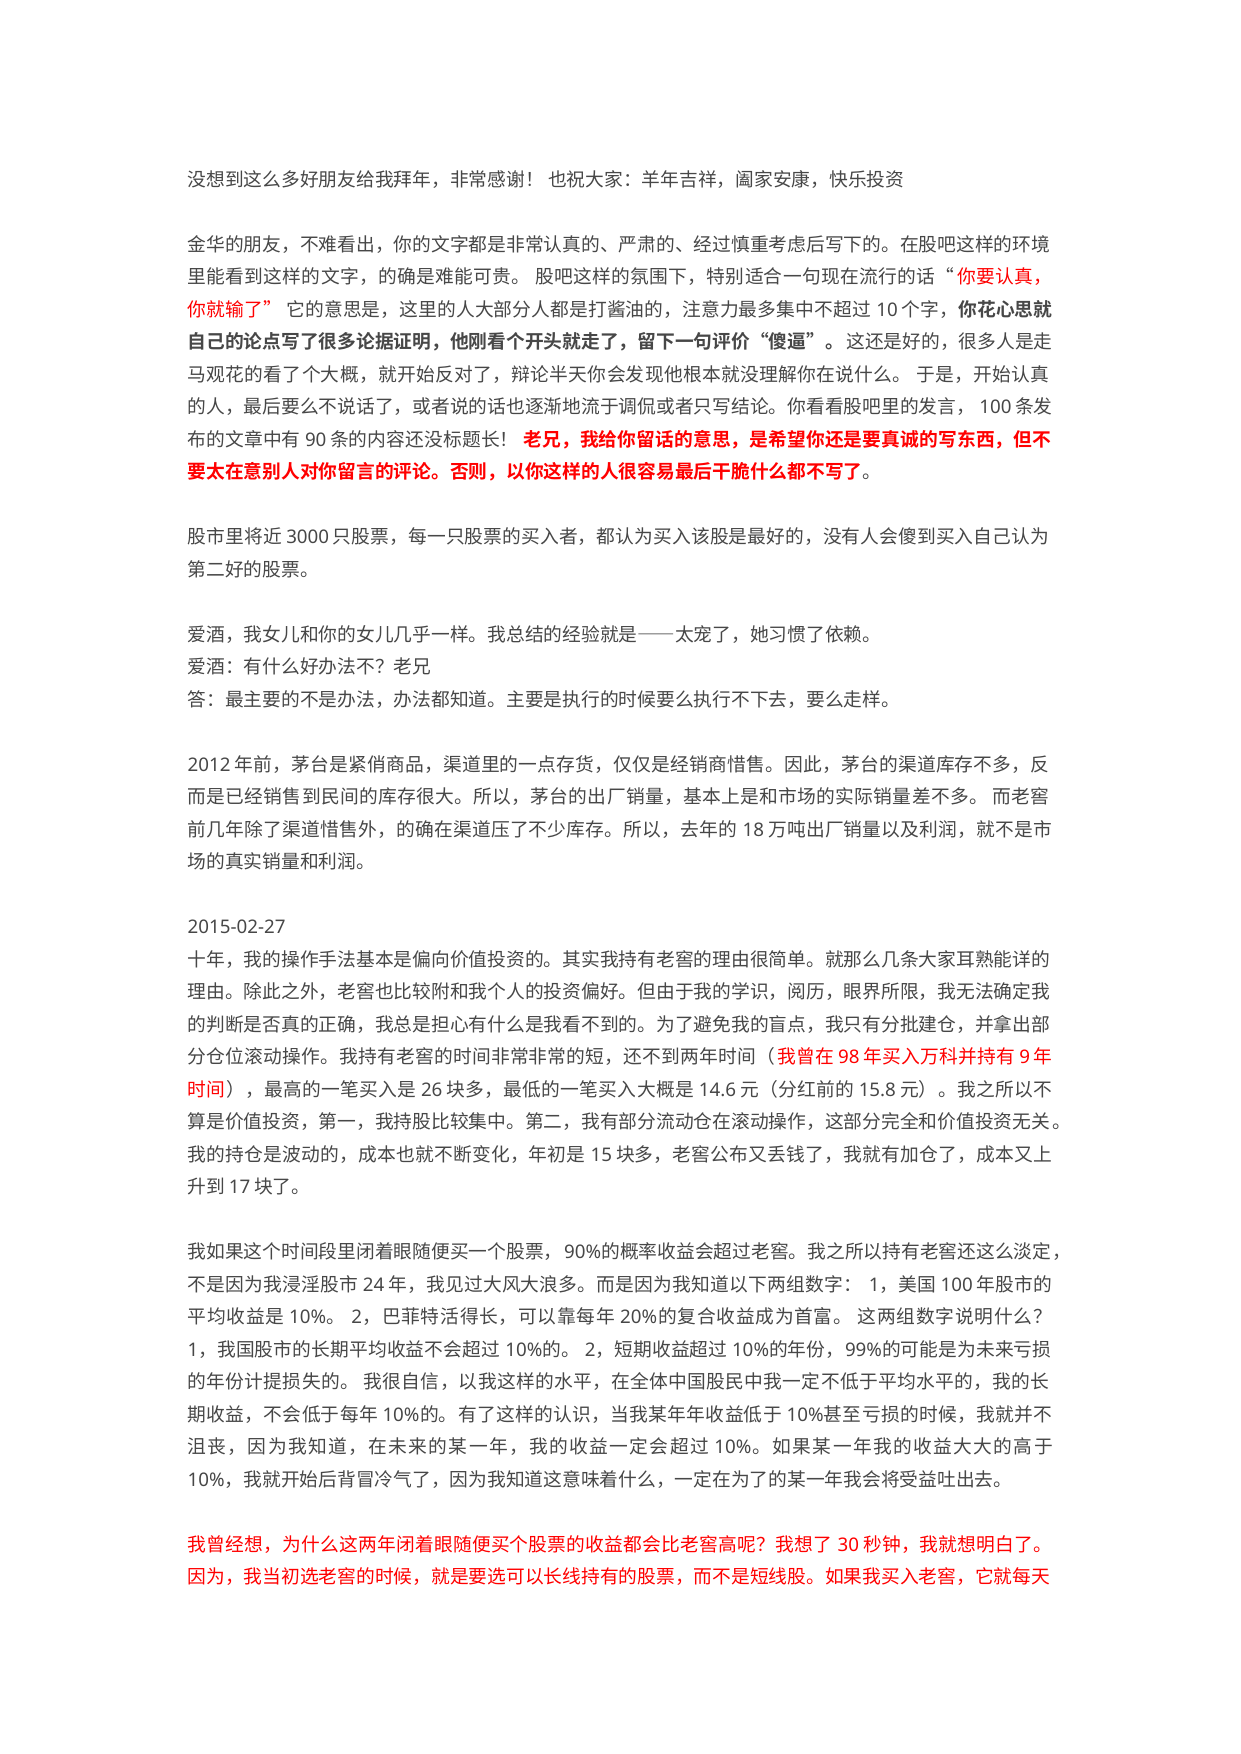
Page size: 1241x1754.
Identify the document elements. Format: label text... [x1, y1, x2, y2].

text 没想到这么多好朋友给我拜年，非常感谢！ 也祝大家：羊年吉祥，阖家安康，快乐投资 [187, 162, 1053, 194]
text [187, 1527, 1053, 1592]
text 2012年前，茅台是紧俏商品，渠道里的一点存货，仅仅是经销商惜售。因此，茅台的渠道库存不多，反而是已经销售到民间的库存很大。所以，茅台的出厂销量，基本上是和市场的实际销量差不多。 而老窖前几年除了渠道惜售外，的确在渠道压了不少库存。所以，去年的18万吨出厂销量以及利润，就不是市场的真实销量和利润。 [187, 747, 1053, 877]
text 金华的朋友，不难看出，你的文字都是非常认真的、严肃的、经过慎重考虑后写下的。在股吧这样的环境里能看到这样的文字，的确是难能可贵。 股吧这样的氛围下，特别适合一句现在流行的话“你要认真，你就输了” 它的意思是，这里的人大部分人都是打酱油的，注意力最多集中不超过10个字，你花心思就自己的论点写了很多论据证明，他刚看个开头就走了，留下一句评价“傻逼”。这还是好的，很多人是走马观花的看了个大概，就开始反对了，辩论半天你会发现他根本就没理解你在说什么。 于是，开始认真的人，最后要么不说话了，或者说的话也逐渐地流于调侃或者只写结论。你看看股吧里的发言，100条发布的文章中有90条的内容还没标题长！ 老兄，我给你留话的意思，是希望你还是要真诚的写东西，但不要太在意别人对你留言的评论。否则，以你这样的人很容易最后干脆什么都不写了。 [187, 227, 1053, 487]
text 2015-02-27 [187, 909, 1053, 942]
text 答：最主要的不是办法，办法都知道。主要是执行的时候要么执行不下去，要么走样。 [187, 682, 1053, 714]
text 十年，我的操作手法基本是偏向价值投资的。其实我持有老窖的理由很简单。就那么几条大家耳熟能详的理由。除此之外，老窖也比较附和我个人的投资偏好。但由于我的学识，阅历，眼界所限，我无法确定我的判断是否真的正确，我总是担心有什么是我看不到的。为了避免我的盲点，我只有分批建仓，并拿出部分仓位滚动操作。我持有老窖的时间非常非常的短，还不到两年时间（我曾在98年买入万科并持有9年时间），最高的一笔买入是26块多，最低的一笔买入大概是14.6元（分红前的15.8元）。我之所以不算是价值投资，第一，我持股比较集中。第二，我有部分流动仓在滚动操作，这部分完全和价值投资无关。我的持仓是波动的，成本也就不断变化，年初是15块多，老窖公布又丢钱了，我就有加仓了，成本又上升到17块了。 [187, 942, 1053, 1202]
text 爱酒，我女儿和你的女儿几乎一样。我总结的经验就是——太宠了，她习惯了依赖。 [187, 617, 1053, 649]
text 我如果这个时间段里闭着眼随便买一个股票，90%的概率收益会超过老窖。我之所以持有老窖还这么淡定，不是因为我浸淫股市24年，我见过大风大浪多。而是因为我知道以下两组数字： 1，美国100年股市的平均收益是10%。 2，巴菲特活得长，可以靠每年20%的复合收益成为首富。 这两组数字说明什么？ 1，我国股市的长期平均收益不会超过10%的。 2，短期收益超过10%的年份，99%的可能是为未来亏损的年份计提损失的。 我很自信，以我这样的水平，在全体中国股民中我一定不低于平均水平的，我的长期收益，不会低于每年10%的。有了这样的认识，当我某年年收益低于10%甚至亏损的时候，我就并不沮丧，因为我知道，在未来的某一年，我的收益一定会超过10%。如果某一年我的收益大大的高于10%，我就开始后背冒冷气了，因为我知道这意味着什么，一定在为了的某一年我会将受益吐出去。 [187, 1234, 1053, 1494]
text 股市里将近3000只股票，每一只股票的买入者，都认为买入该股是最好的，没有人会傻到买入自己认为第二好的股票。 [187, 519, 1053, 584]
text 爱酒：有什么好办法不？老兄 [187, 649, 1053, 682]
